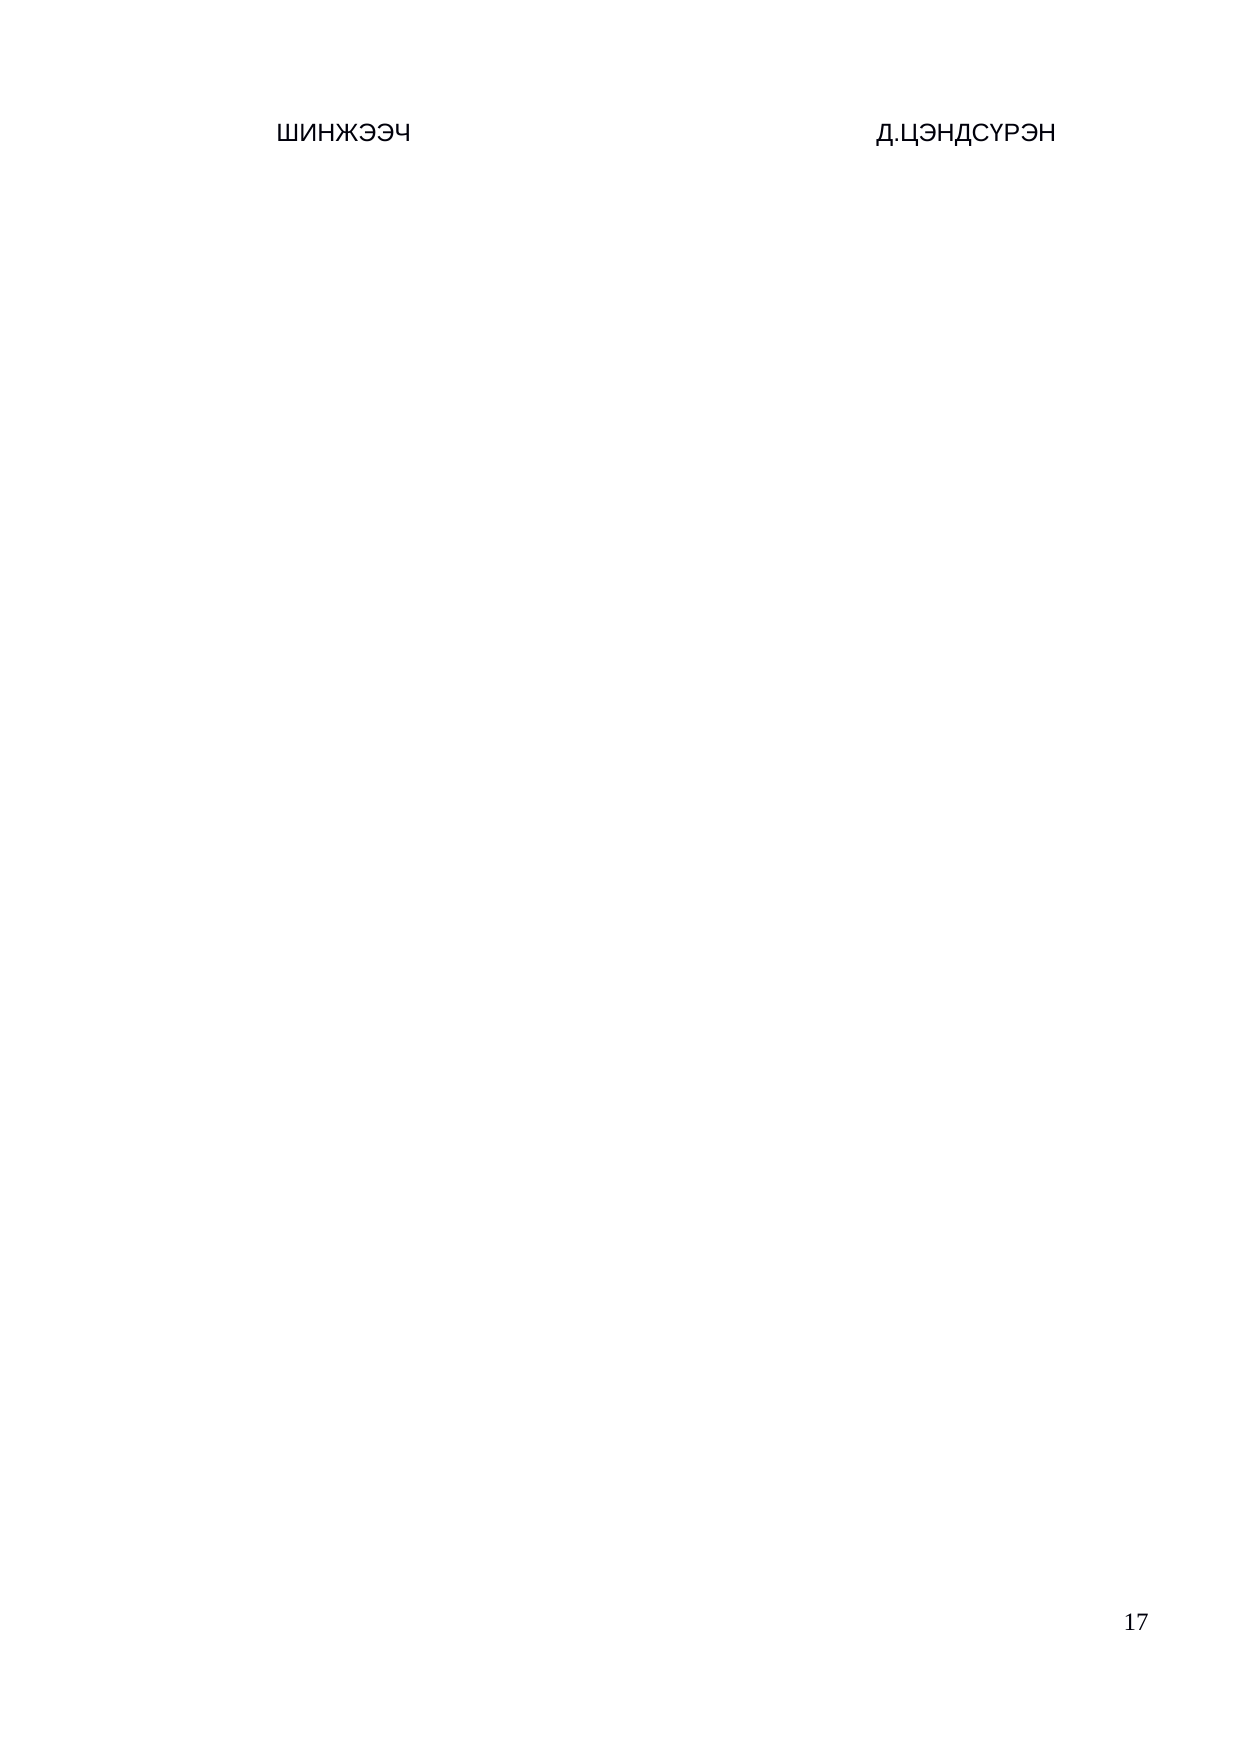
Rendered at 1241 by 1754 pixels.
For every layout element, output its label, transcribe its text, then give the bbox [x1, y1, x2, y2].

text ШИНЖЭЭЧ Д.ЦЭНДСҮРЭН [201, 118, 1148, 147]
